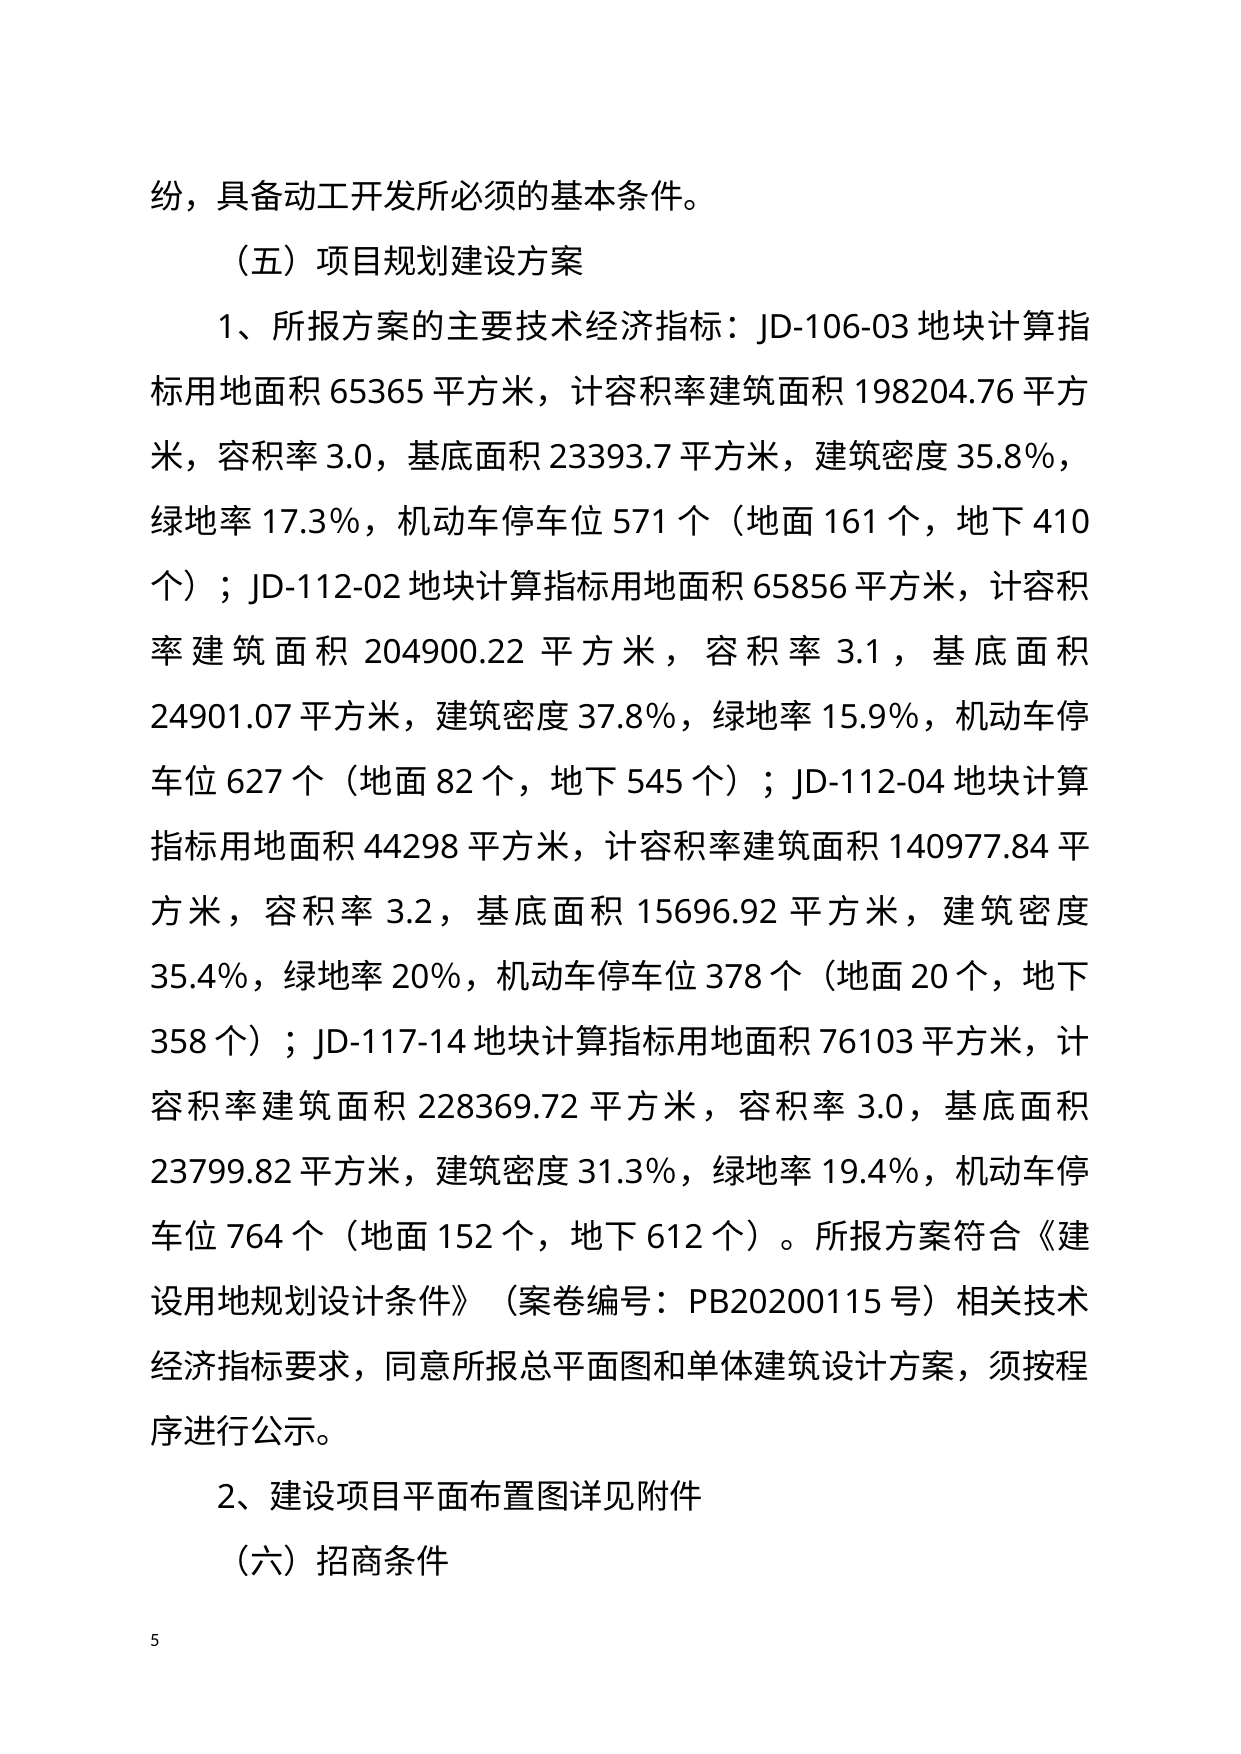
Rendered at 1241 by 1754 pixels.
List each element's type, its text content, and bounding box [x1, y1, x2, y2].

text （五）项目规划建设方案 [150, 227, 1090, 292]
text 2、建设项目平面布置图详见附件 [150, 1462, 1090, 1527]
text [150, 162, 1090, 227]
text （六）招商条件 [150, 1527, 1090, 1592]
text 1、所报方案的主要技术经济指标：JD-106-03地块计算指标用地面积65365平方米，计容积率建筑面积198204.76平方米，容积率3.0，基底面积23393.7平方米，建筑密度35.8％，绿地率17.3％，机动车停车位571个（地面161个，地下410个）；JD-112-02地块计算指标用地面积65856平方米，计容积率建筑面积204900.22平方米，容积率3.1，基底面积24901.07平方米，建筑密度37.8％，绿地率15.9％，机动车停车位627个（地面82个，地下545个）；JD-112-04地块计算指标用地面积44298平方米，计容积率建筑面积140977.84平方米，容积率3.2，基底面积15696.92平方米，建筑密度35.4％，绿地率20％，机动车停车位378个（地面20个，地下358个）；JD-117-14地块计算指标用地面积76103平方米，计容积率建筑面积228369.72平方米，容积率3.0，基底面积23799.82平方米，建筑密度31.3％，绿地率19.4％，机动车停车位764个（地面152个，地下612个）。所报方案符合《建设用地规划设计条件》（案卷编号：PB20200115号）相关技术经济指标要求，同意所报总平面图和单体建筑设计方案，须按程序进行公示。 [150, 292, 1090, 1462]
